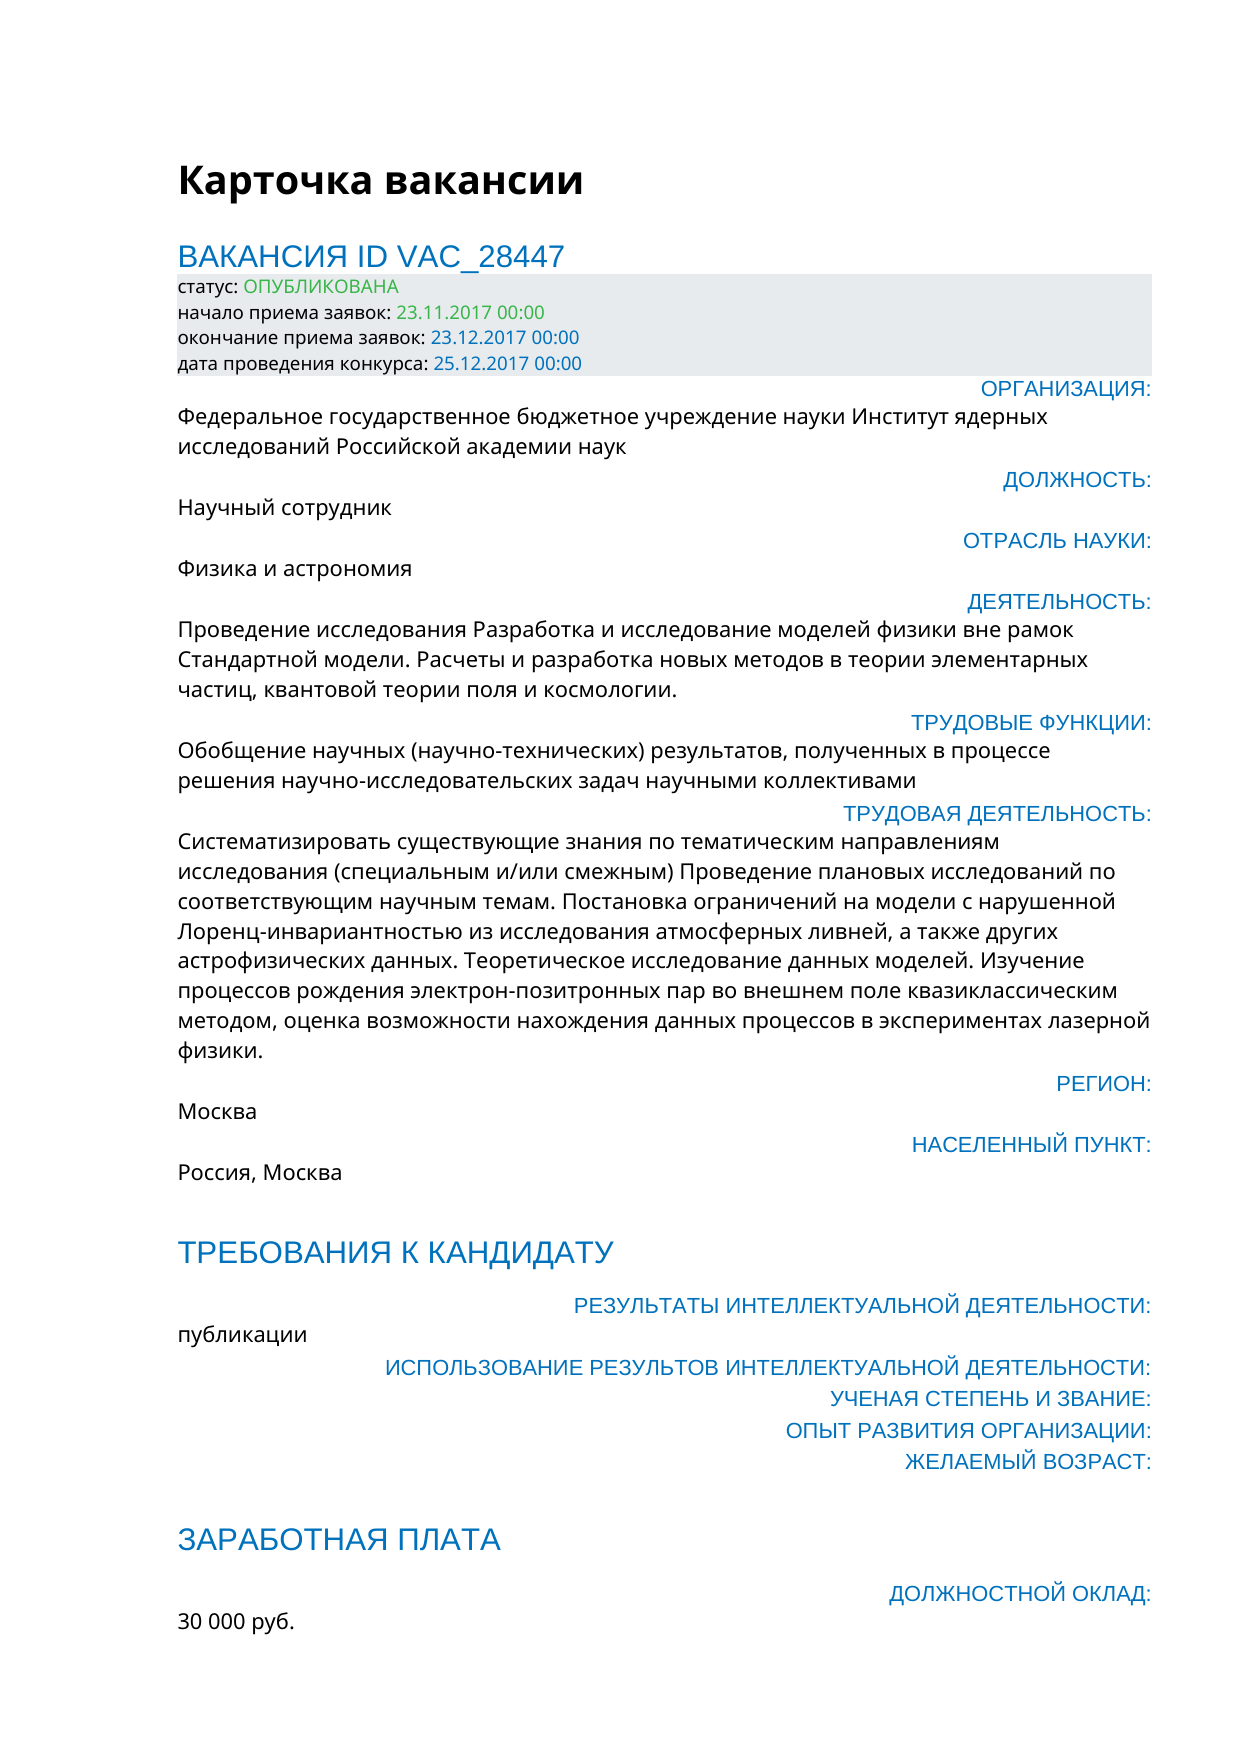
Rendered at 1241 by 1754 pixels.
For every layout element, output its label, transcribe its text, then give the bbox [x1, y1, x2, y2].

text Обобщение научных (научно-технических) результатов, полученных в процессе решения научно-исследовательских задач научными коллективами [177, 735, 1152, 795]
text публикации [177, 1319, 1152, 1348]
text ДЕЯТЕЛЬНОСТЬ: [177, 589, 1152, 614]
text ЗАРАБОТНАЯ ПЛАТА [177, 1521, 1152, 1557]
text Научный сотрудник [177, 492, 1152, 522]
text ТРЕБОВАНИЯ К КАНДИДАТУ [177, 1234, 1152, 1270]
text Федеральное государственное бюджетное учреждение науки Институт ядерных исследований Российской академии наук [177, 401, 1152, 461]
text УЧЕНАЯ СТЕПЕНЬ И ЗВАНИЕ: [177, 1386, 1152, 1411]
text РЕГИОН: [177, 1071, 1152, 1096]
text ТРУДОВАЯ ДЕЯТЕЛЬНОСТЬ: [177, 801, 1152, 826]
text Карточка вакансии [177, 152, 1152, 206]
text начало приема заявок: 23.11.2017 00:00 [177, 299, 1152, 325]
text ЖЕЛАЕМЫЙ ВОЗРАСТ: [177, 1449, 1152, 1474]
text статус: ОПУБЛИКОВАНА [177, 274, 1152, 299]
text ОТРАСЛЬ НАУКИ: [177, 528, 1152, 553]
text ВАКАНСИЯ ID VAC_28447 [177, 238, 1152, 274]
text Проведение исследования Разработка и исследование моделей физики вне рамок Стандартной модели. Расчеты и разработка новых методов в теории элементарных частиц, квантовой теории поля и космологии. [177, 614, 1152, 704]
text ДОЛЖНОСТЬ: [177, 467, 1152, 492]
text ОРГАНИЗАЦИЯ: [177, 376, 1152, 401]
text Систематизировать существующие знания по тематическим направлениям исследования (специальным и/или смежным) Проведение плановых исследований по соответствующим научным темам. Постановка ограничений на модели с нарушенной Лоренц-инвариантностью из исследования атмосферных ливней, а также других астрофизических данных. Теоретическое исследование данных моделей. Изучение процессов рождения электрон-позитронных пар во внешнем поле квазиклассическим методом, оценка возможности нахождения данных процессов в экспериментах лазерной физики. [177, 826, 1152, 1065]
text Россия, Москва [177, 1157, 1152, 1187]
text ИСПОЛЬЗОВАНИЕ РЕЗУЛЬТОВ ИНТЕЛЛЕКТУАЛЬНОЙ ДЕЯТЕЛЬНОСТИ: [177, 1355, 1152, 1380]
text ДОЛЖНОСТНОЙ ОКЛАД: [177, 1581, 1152, 1606]
text НАСЕЛЕННЫЙ ПУНКТ: [177, 1132, 1152, 1157]
text Физика и астрономия [177, 553, 1152, 583]
text РЕЗУЛЬТАТЫ ИНТЕЛЛЕКТУАЛЬНОЙ ДЕЯТЕЛЬНОСТИ: [177, 1293, 1152, 1319]
text окончание приема заявок: 23.12.2017 00:00 [177, 325, 1152, 350]
text 30 000 руб. [177, 1606, 1152, 1636]
text Москва [177, 1096, 1152, 1126]
text ТРУДОВЫЕ ФУНКЦИИ: [177, 710, 1152, 735]
text ОПЫТ РАЗВИТИЯ ОРГАНИЗАЦИИ: [177, 1418, 1152, 1443]
text дата проведения конкурса: 25.12.2017 00:00 [177, 350, 1152, 376]
